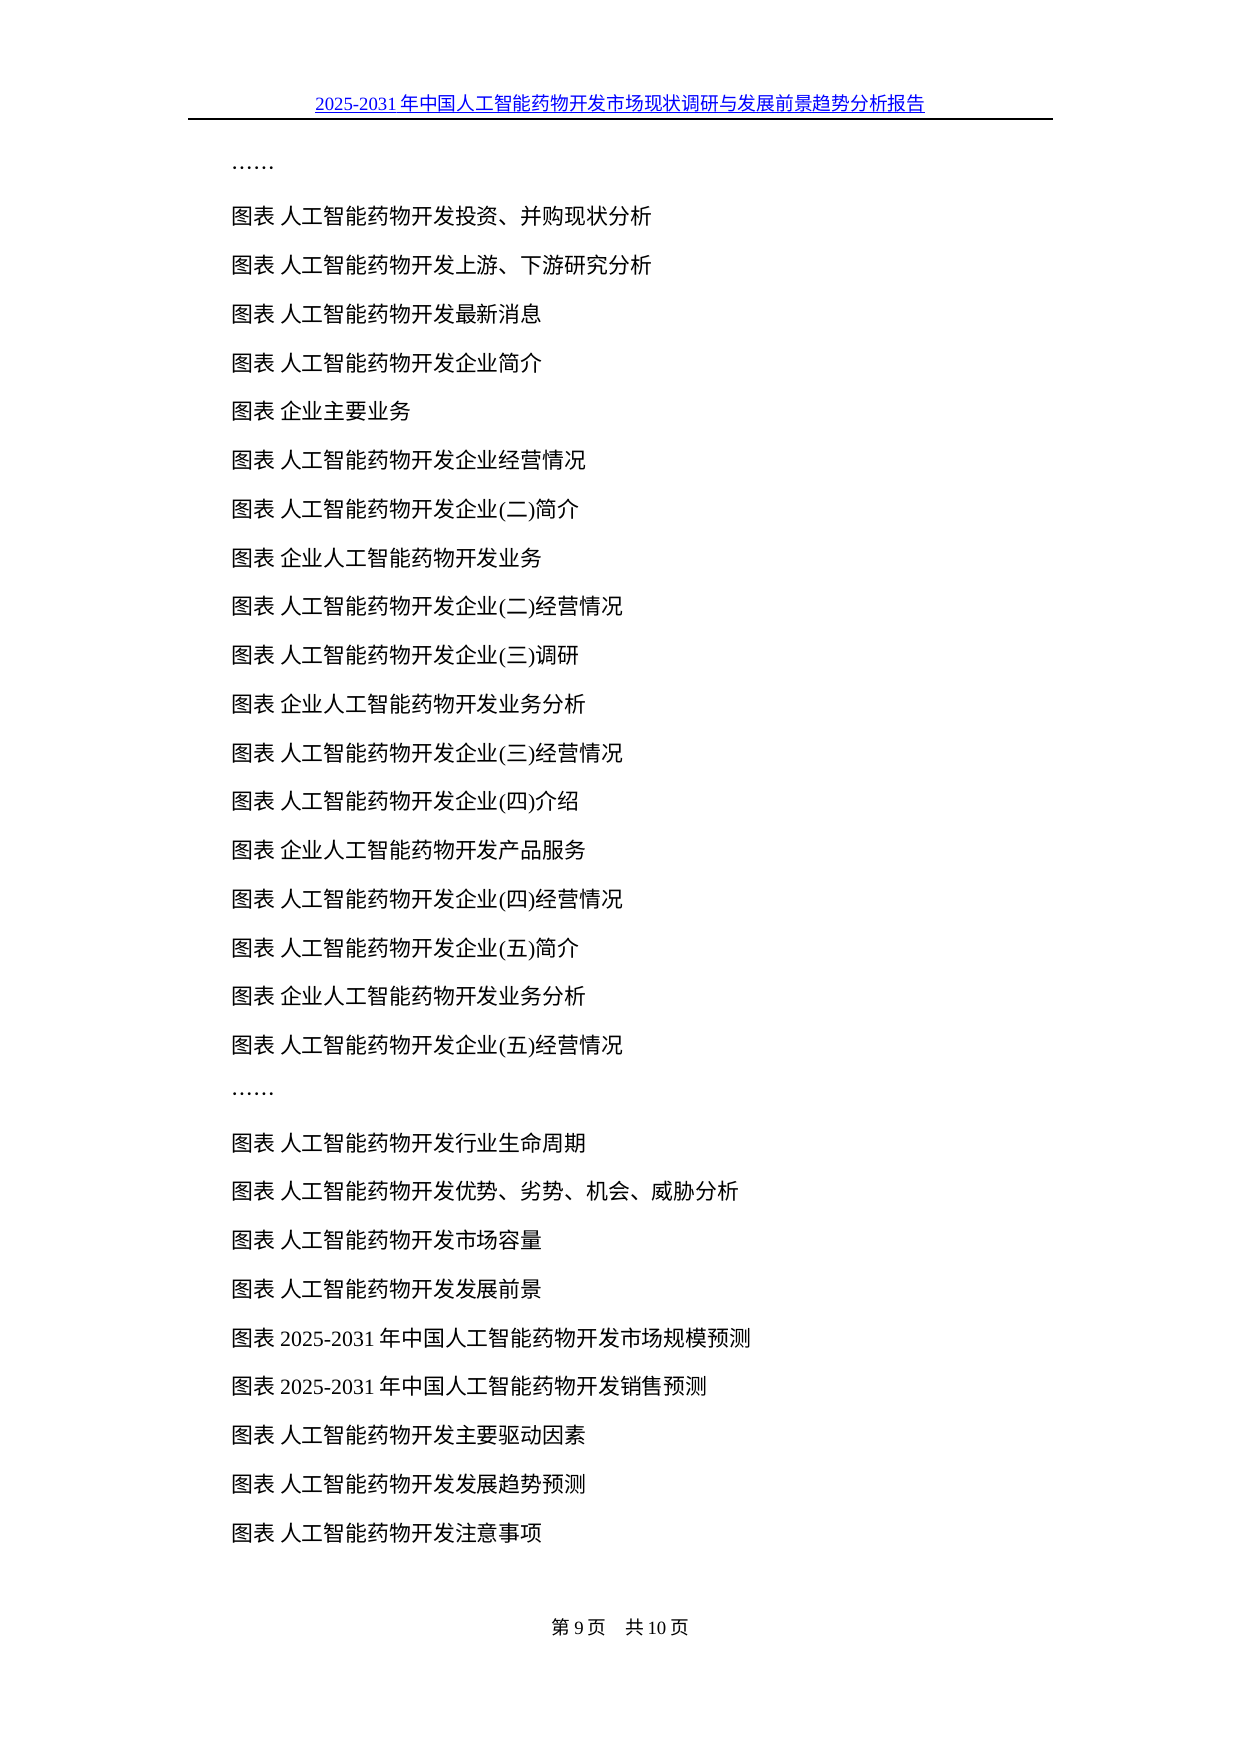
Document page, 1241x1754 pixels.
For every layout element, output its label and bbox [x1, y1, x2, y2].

text [187, 150, 1053, 1548]
